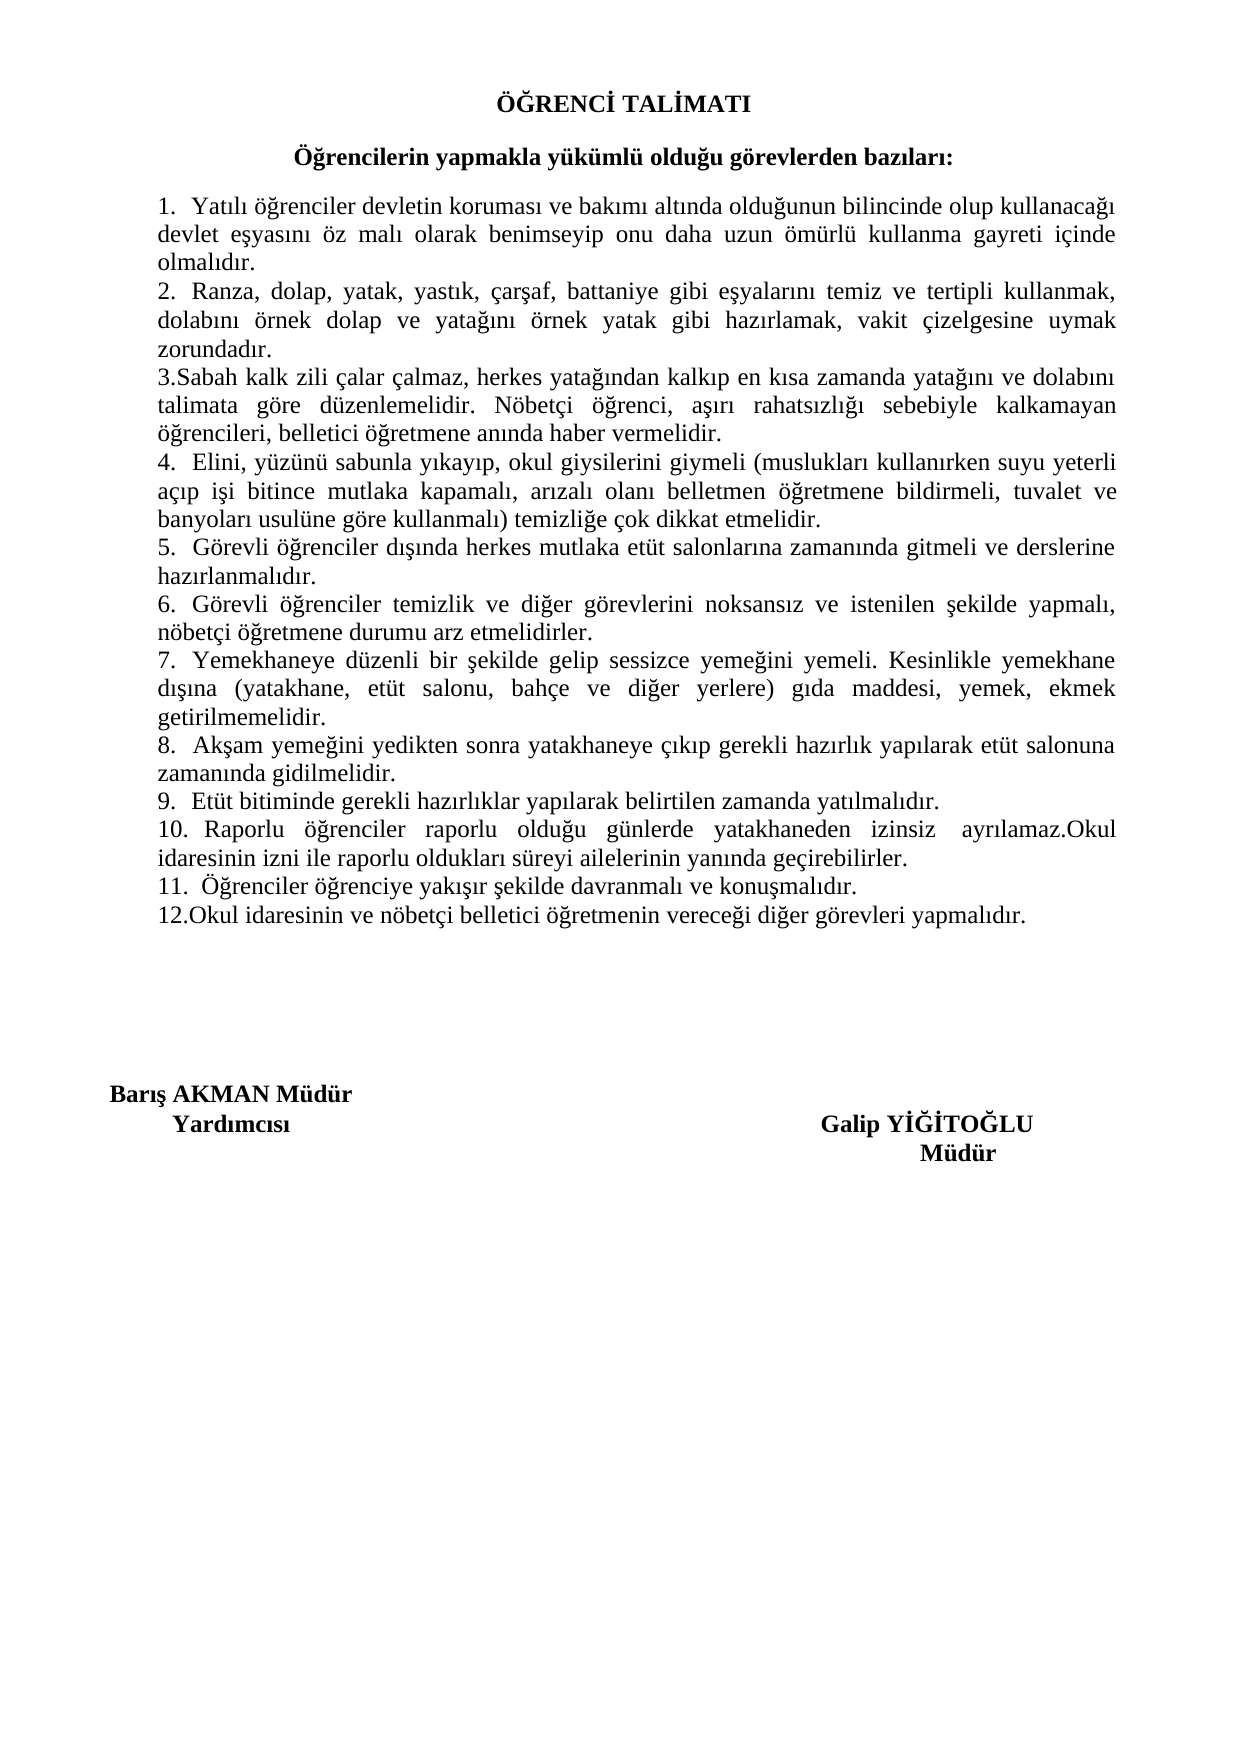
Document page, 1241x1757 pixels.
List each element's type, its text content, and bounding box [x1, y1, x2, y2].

list Yemekhaneye düzenli bir şekilde gelip sessizce yemeğini yemeli. Kesinlikle yemekhane dışına (yatakhane, etüt salonu, bahçe ve diğer yerlere) gıda maddesi, yemek, ekmek getirilmemelidir. [157, 646, 1116, 731]
list Raporlu öğrenciler raporlu olduğu günlerde yatakhaneden izinsiz ayrılamaz.Okul idaresinin izni ile raporlu oldukları süreyi ailelerinin yanında geçirebilirler. [157, 815, 1117, 872]
list Yatılı öğrenciler devletin koruması ve bakımı altında olduğunun bilincinde olup kullanacağı devlet eşyasını öz malı olarak benimseyip onu daha uzun ömürlü kullanma gayreti içinde olmalıdır. [157, 192, 1116, 276]
list Elini, yüzünü sabunla yıkayıp, okul giysilerini giymeli (muslukları kullanırken suyu yeterli açıp işi bitince mutlaka kapamalı, arızalı olanı belletmen öğretmene bildirmeli, tuvalet ve banyoları usulüne göre kullanmalı) temizliğe çok dikkat etmelidir. [157, 447, 1117, 533]
list Öğrenciler öğrenciye yakışır şekilde davranmalı ve konuşmalıdır. [157, 872, 1196, 900]
text Galip YİĞİTOĞLU [657, 1109, 1196, 1138]
list Sabah kalk zili çalar çalmaz, herkes yatağından kalkıp en kısa zamanda yatağını ve dolabını talimata göre düzenlemelidir. Nöbetçi öğrenci, aşırı rahatsızlığı sebebiyle kalkamayan öğrencileri, belletici öğretmene anında haber vermelidir. [157, 362, 1117, 447]
subtitle ÖĞRENCİ TALİMATI [106, 89, 1141, 118]
text Barış AKMAN Müdür Yardımcısı [50, 1079, 411, 1138]
list Görevli öğrenciler dışında herkes mutlaka etüt salonlarına zamanında gitmeli ve derslerine hazırlanmalıdır. [157, 533, 1116, 589]
list Görevli öğrenciler temizlik ve diğer görevlerini noksansız ve istenilen şekilde yapmalı, nöbetçi öğretmene durumu arz etmelidirler. [157, 589, 1117, 646]
list Etüt bitiminde gerekli hazırlıklar yapılarak belirtilen zamanda yatılmalıdır. [157, 787, 1196, 815]
text Öğrencilerin yapmakla yükümlü olduğu görevlerden bazıları: [106, 142, 1141, 171]
list Okul idaresinin ve nöbetçi belletici öğretmenin vereceği diğer görevleri yapmalıdır. [157, 900, 1196, 929]
list Akşam yemeğini yedikten sonra yatakhaneye çıkıp gerekli hazırlık yapılarak etüt salonuna zamanında gidilmelidir. [157, 731, 1116, 787]
list Ranza, dolap, yatak, yastık, çarşaf, battaniye gibi eşyalarını temiz ve tertipli kullanmak, dolabını örnek dolap ve yatağını örnek yatak gibi hazırlamak, vakit çizelgesine uymak zorundadır. [157, 276, 1117, 362]
text Müdür [657, 1138, 1196, 1167]
